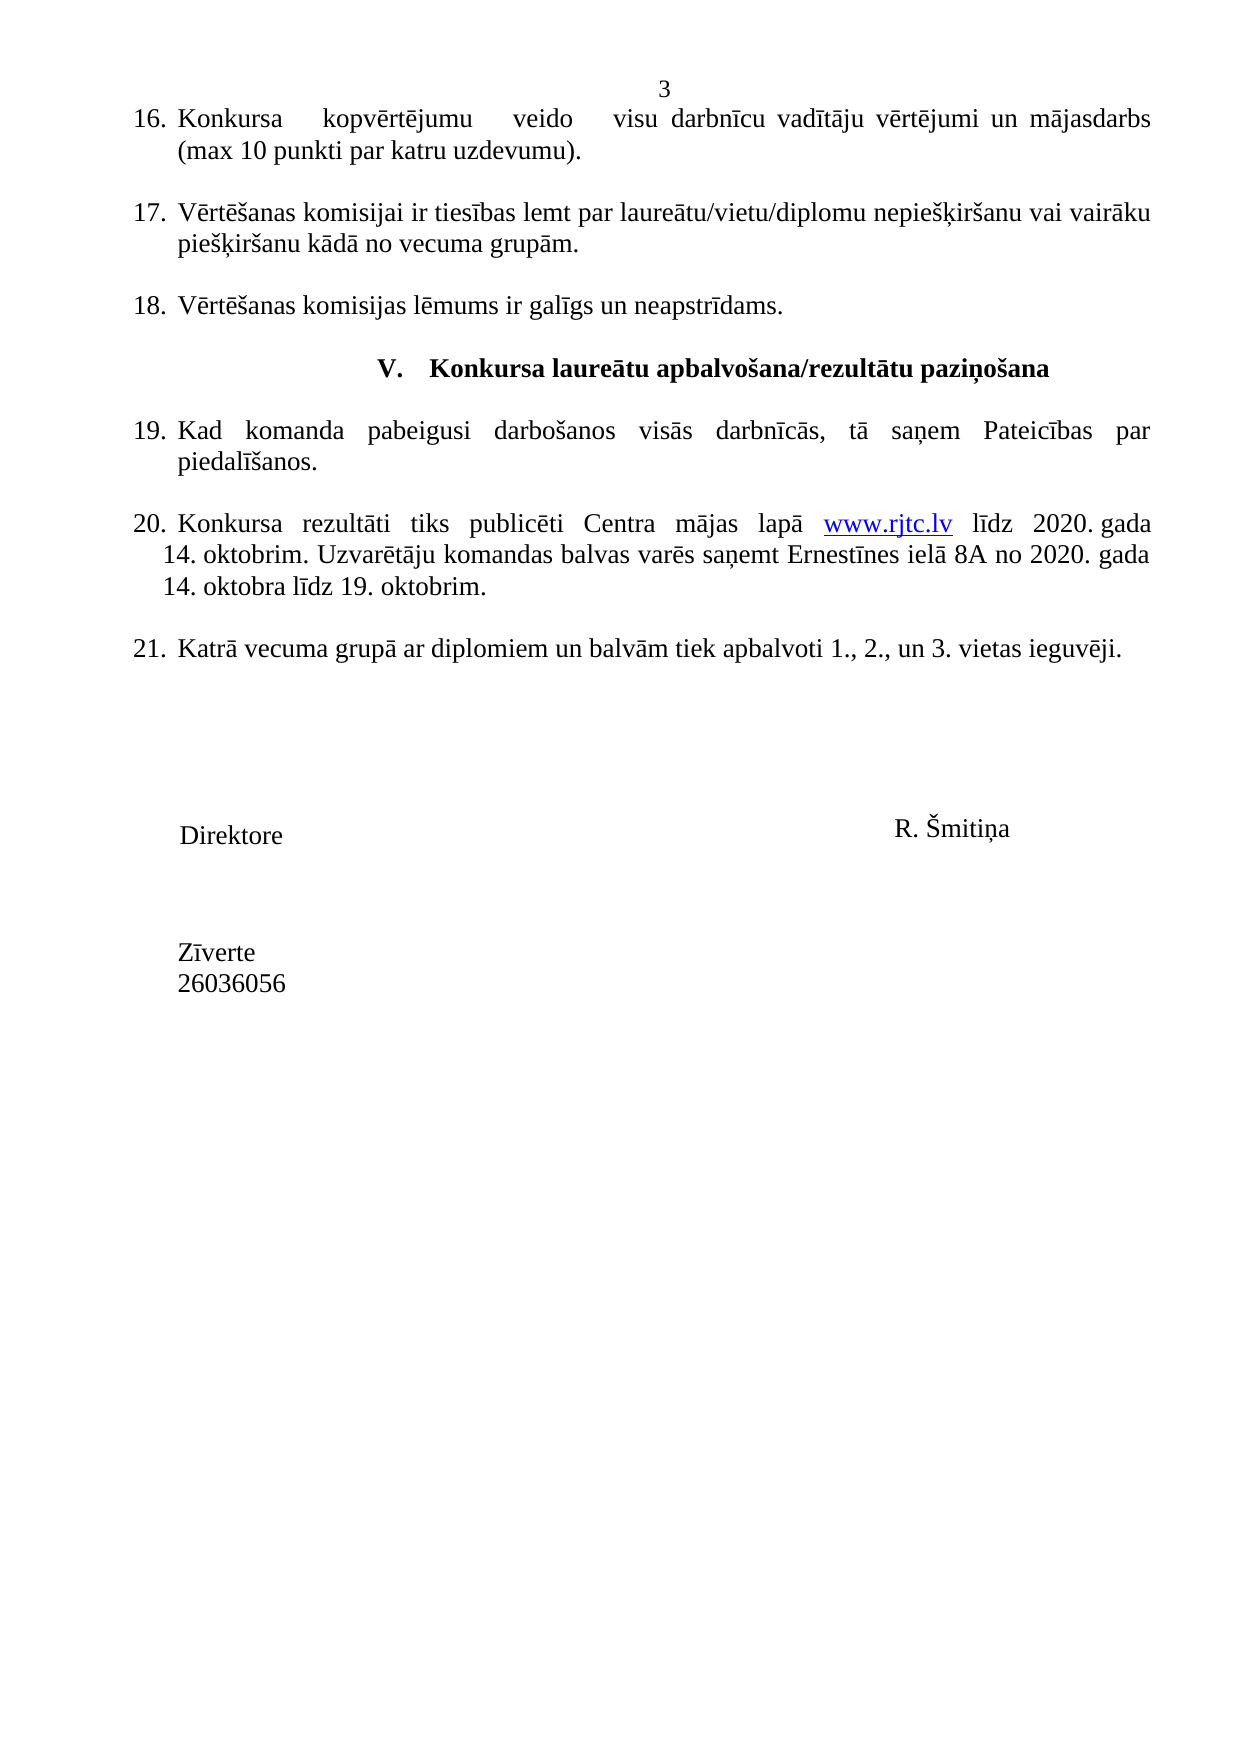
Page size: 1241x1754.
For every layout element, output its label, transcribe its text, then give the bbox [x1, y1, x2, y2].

list Katrā vecuma grupā ar diplomiem un balvām tiek apbalvoti 1., 2., un 3. vietas ieguvēji. [133, 632, 1152, 663]
list Konkursa rezultāti tiks publicēti Centra mājas lapā www.rjtc.lv līdz 2020. gada 14. oktobrim. Uzvarētāju komandas balvas varēs saņemt Ernestīnes ielā 8A no 2020. gada 14. oktobra līdz 19. oktobrim. [133, 507, 1152, 601]
text 26036056 [177, 968, 1152, 999]
text Zīverte [177, 936, 1152, 968]
list Kad komanda pabeigusi darbošanos visās darbnīcās, tā saņem Pateicības par piedalīšanos. [133, 414, 1152, 476]
list Vērtēšanas komisijas lēmums ir galīgs un neapstrīdams. [133, 289, 1152, 321]
table_header R. Šmitiņa [662, 694, 1152, 905]
table_header Direktore [177, 694, 662, 905]
list Vērtēšanas komisijai ir tiesības lemt par laureātu/vietu/diplomu nepiešķiršanu vai vairāku piešķiršanu kādā no vecuma grupām. [133, 196, 1152, 258]
list Konkursa kopvērtējumu veido visu darbnīcu vadītāju vērtējumi un mājasdarbs (max 10 punkti par katru uzdevumu). [133, 103, 1152, 165]
list Konkursa laureātu apbalvošana/rezultātu paziņošana [275, 352, 1152, 383]
